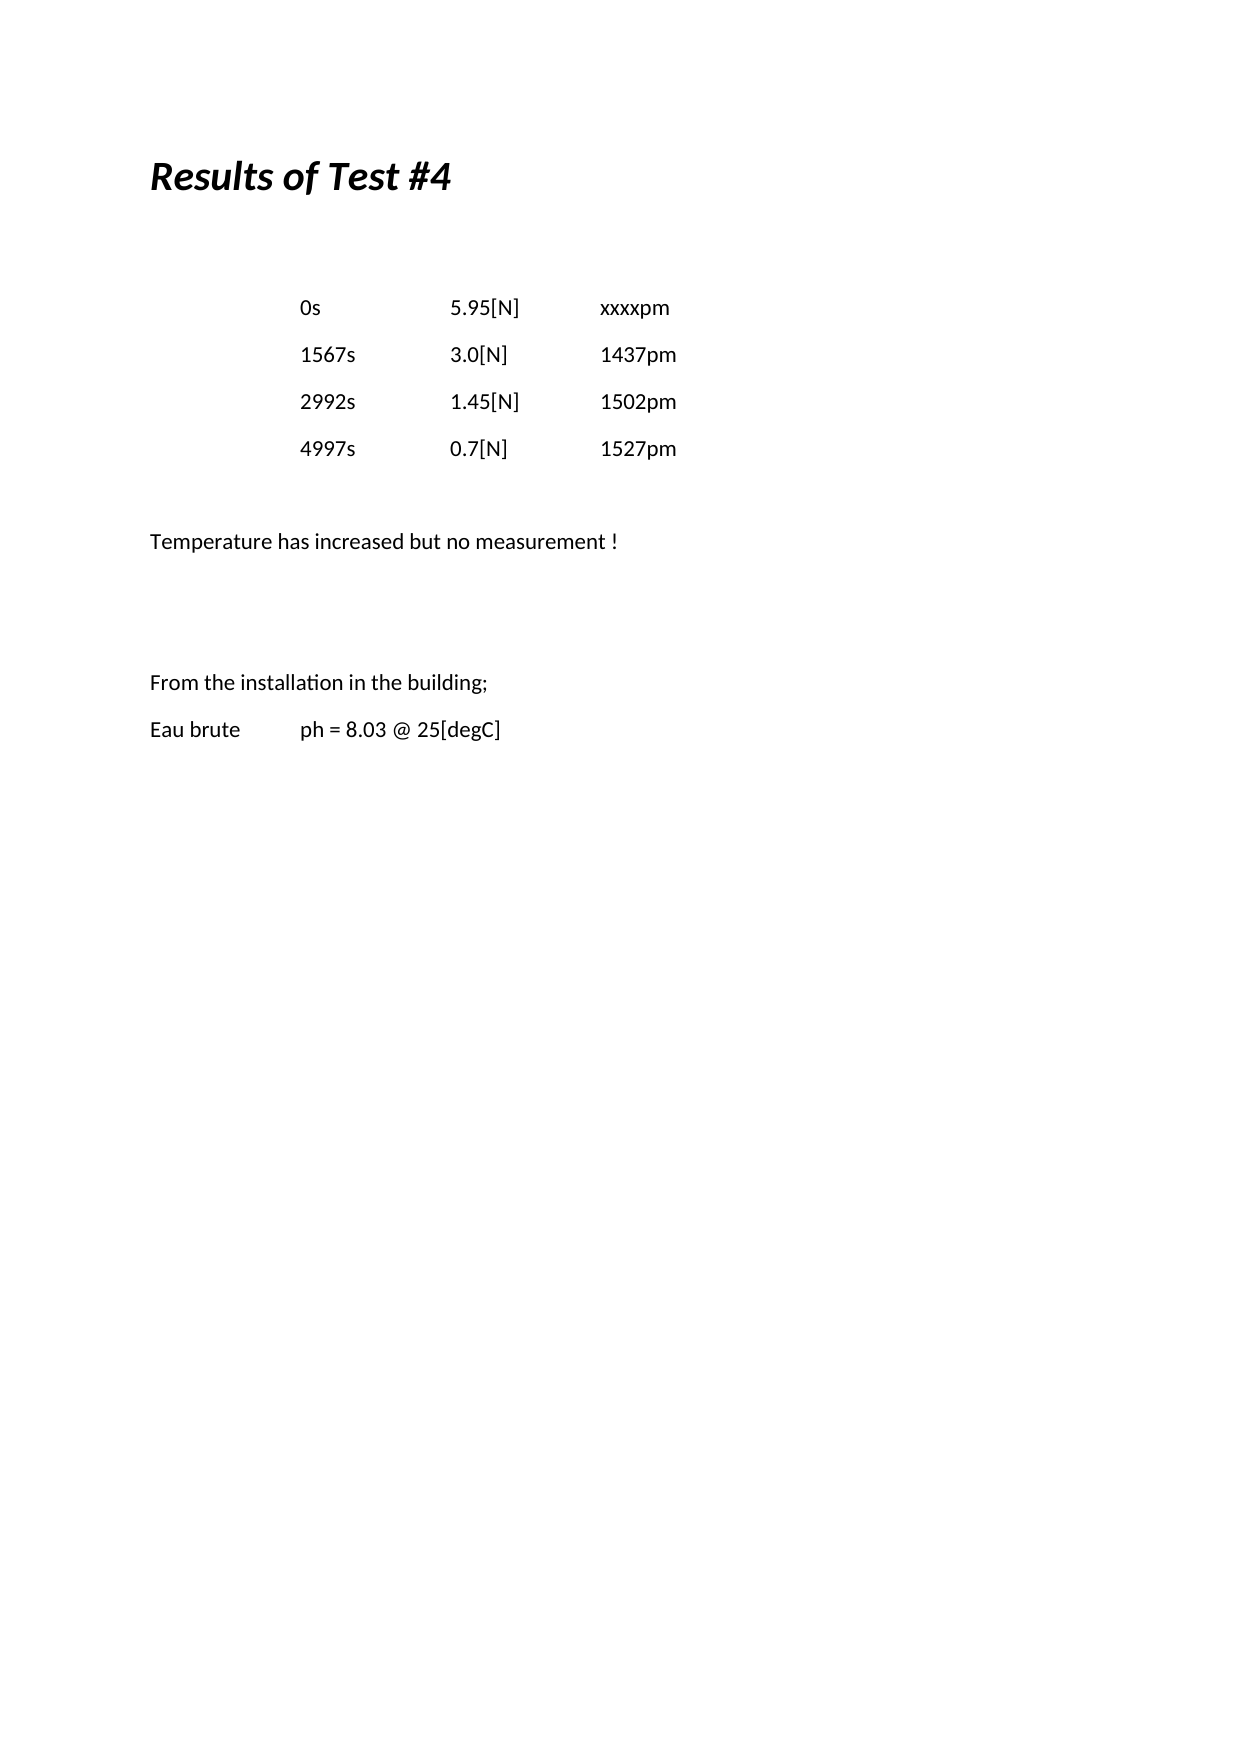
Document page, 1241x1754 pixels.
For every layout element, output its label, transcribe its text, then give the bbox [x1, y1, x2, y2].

text 1567s 3.0[N] 1437pm [225, 340, 1090, 368]
text Eau brute ph = 8.03 @ 25[degC] [150, 715, 1090, 743]
text 4997s 0.7[N] 1527pm [225, 434, 1090, 462]
text 0s 5.95[N] xxxxpm [150, 293, 1090, 321]
text From the installation in the building; [150, 668, 1090, 696]
text 2992s 1.45[N] 1502pm [225, 387, 1090, 415]
text Temperature has increased but no measurement ! [150, 527, 1090, 556]
text Results of Test #4 [150, 150, 1090, 201]
